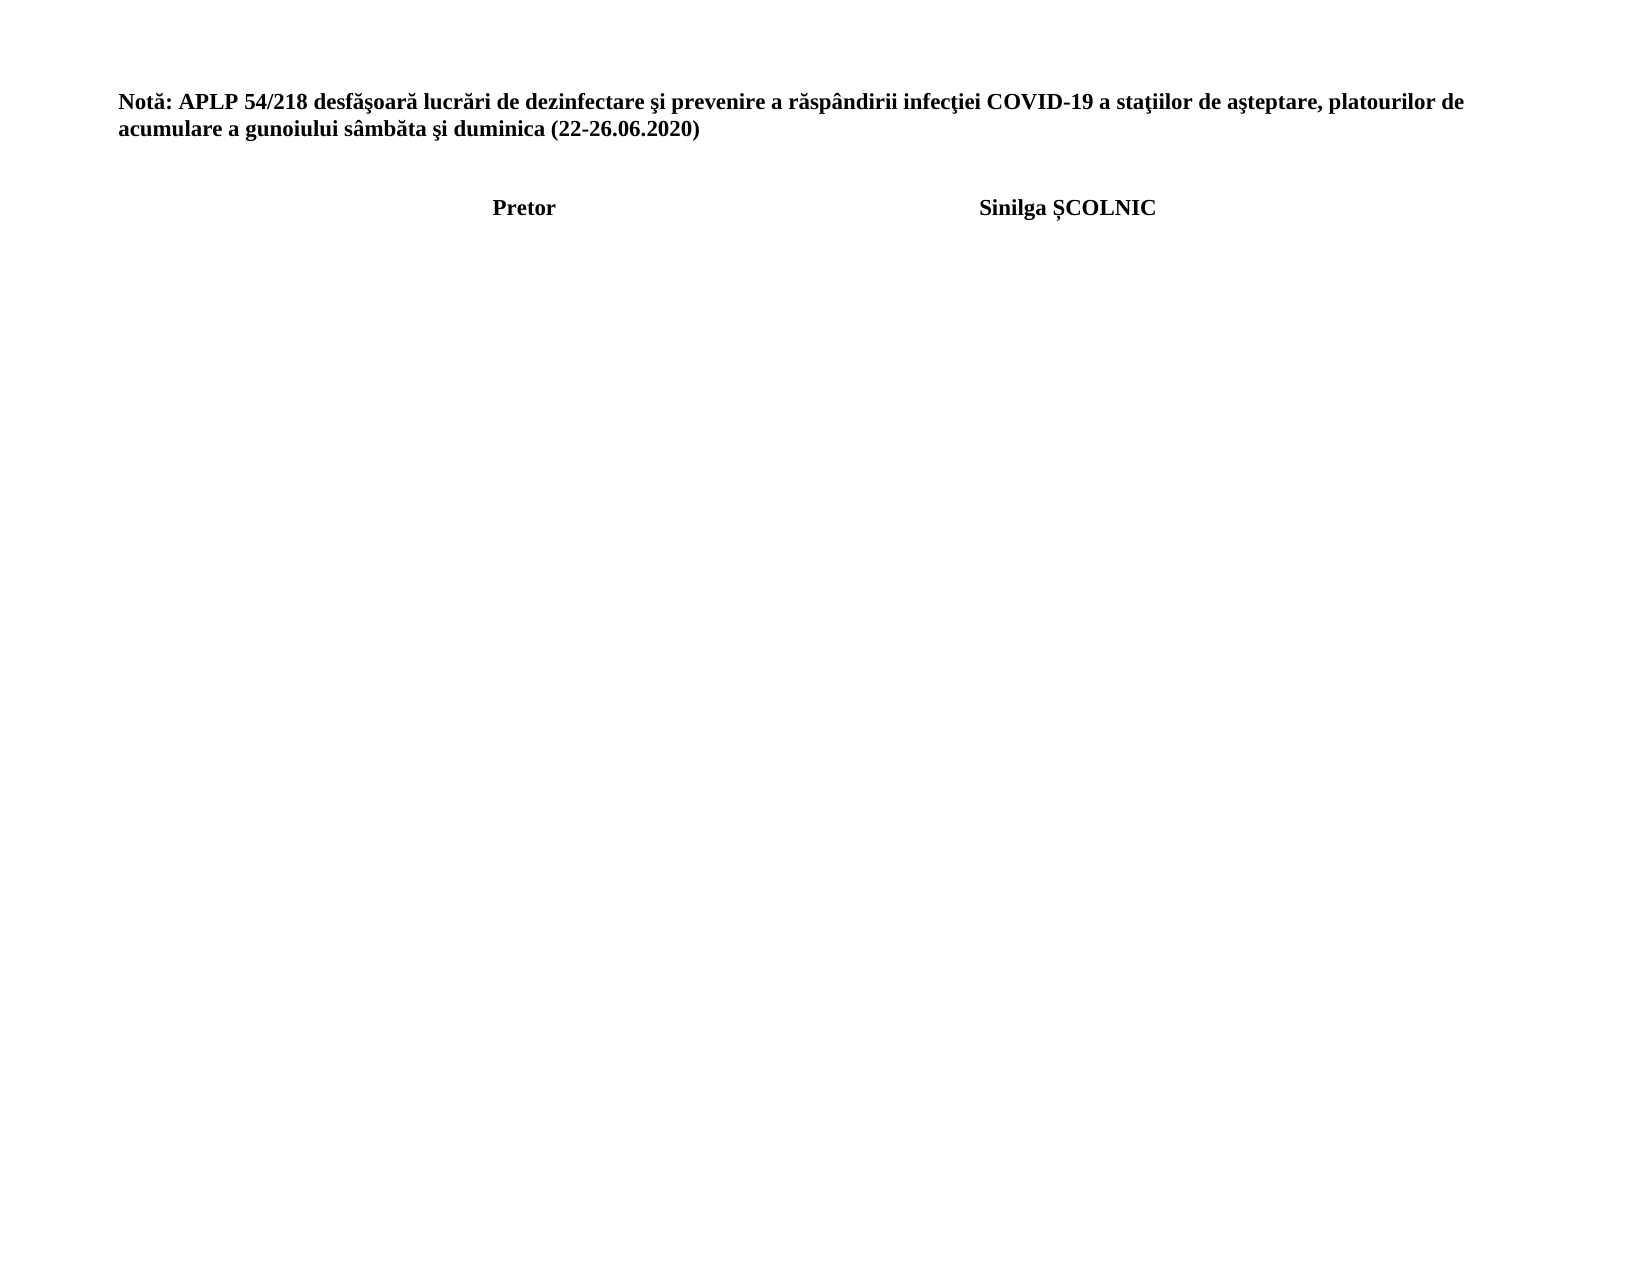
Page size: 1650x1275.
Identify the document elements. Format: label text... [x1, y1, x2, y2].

text Notă: APLP 54/218 desfăşoară lucrări de dezinfectare şi prevenire a răspândirii infecţiei COVID-19 a staţiilor de aşteptare, platourilor de acumulare a gunoiului sâmbăta şi duminica (22-26.06.2020) [118, 89, 1532, 141]
text Pretor Sinilga ȘCOLNIC [118, 194, 1532, 220]
